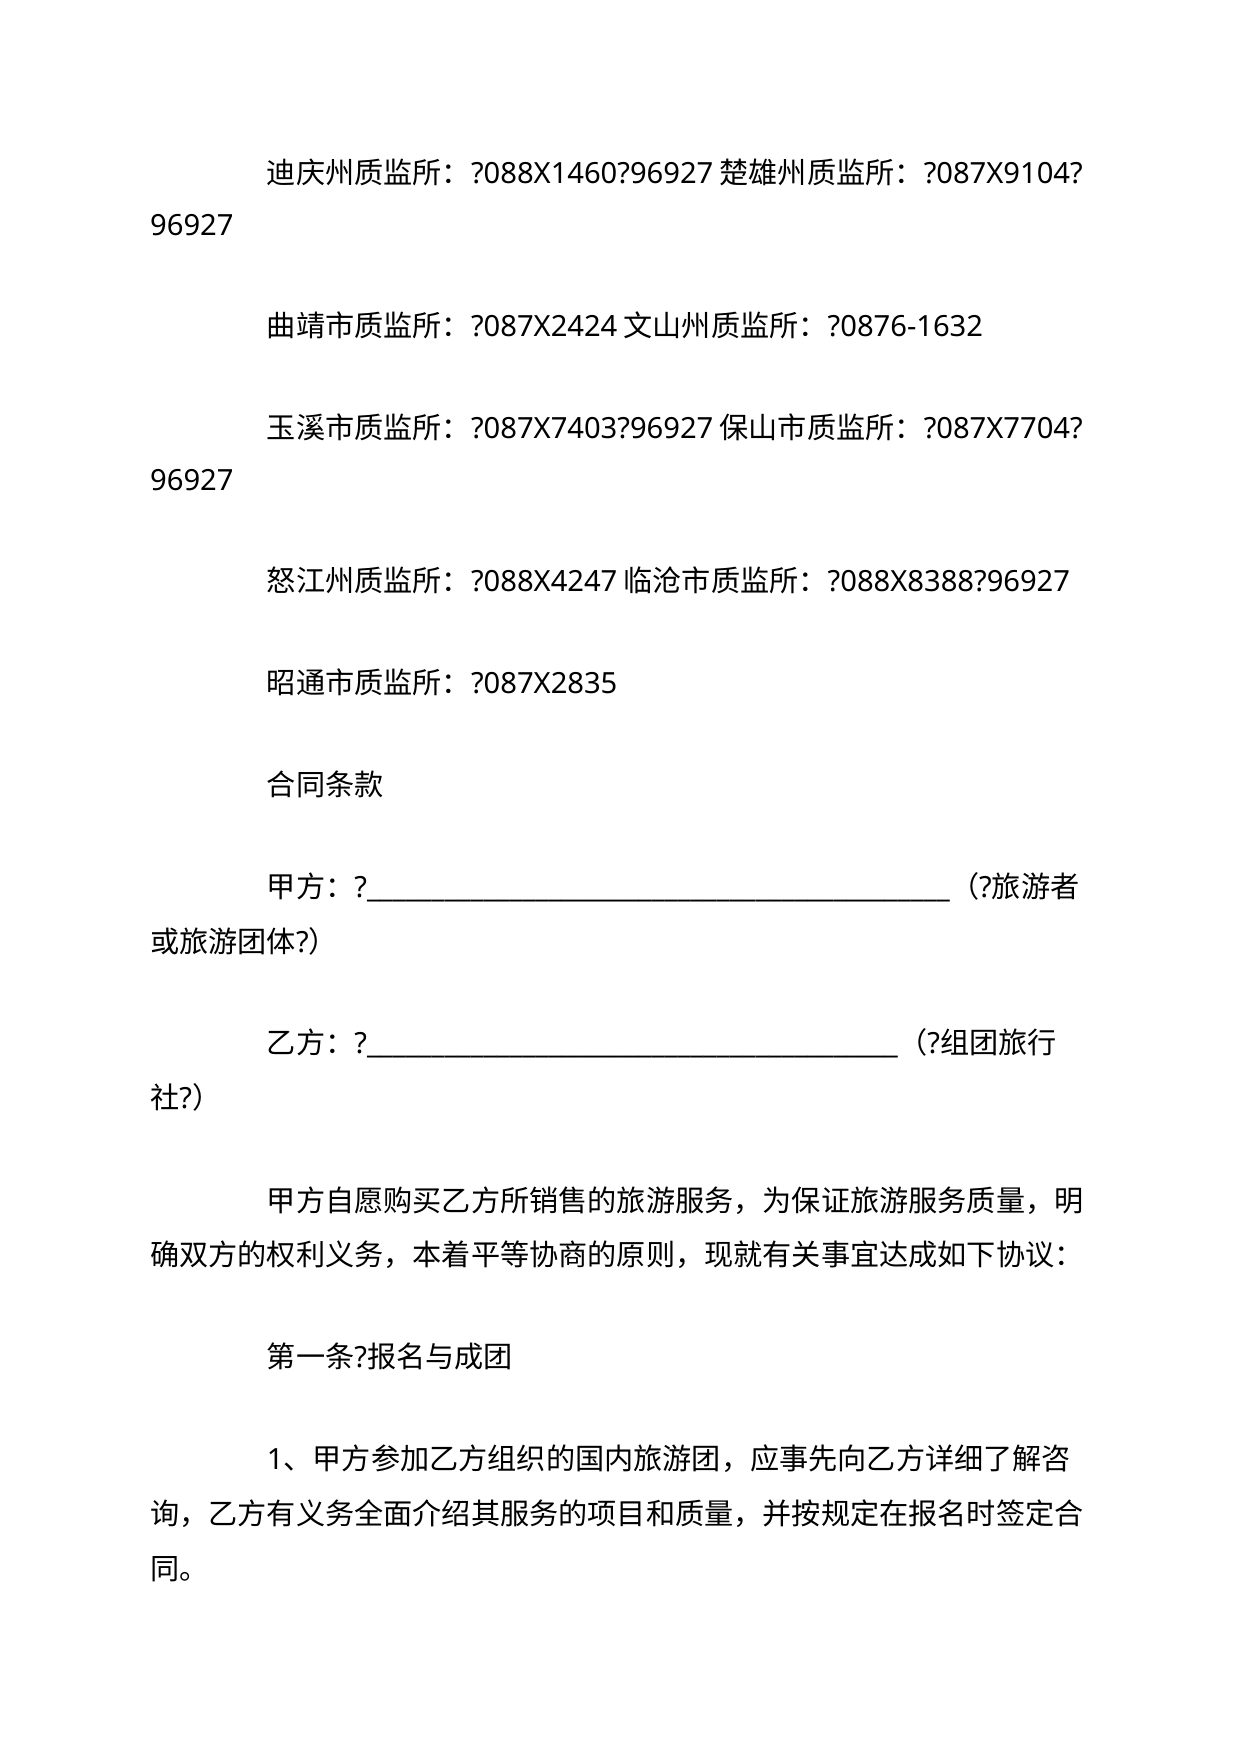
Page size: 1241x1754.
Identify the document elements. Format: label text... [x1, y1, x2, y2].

text 1、甲方参加乙方组织的国内旅游团，应事先向乙方详细了解咨询，乙方有义务全面介绍其服务的项目和质量，并按规定在报名时签定合同。 [150, 1436, 1090, 1588]
text 甲方：?_____________________________________________（?旅游者或旅游团体?） [150, 863, 1090, 961]
text 玉溪市质监所：?087X7403?96927保山市质监所：?087X7704?96927 [150, 405, 1090, 499]
text 合同条款 [150, 761, 1090, 804]
text 曲靖市质监所：?087X2424文山州质监所：?0876-1632 [150, 303, 1090, 345]
text 甲方自愿购买乙方所销售的旅游服务，为保证旅游服务质量，明确双方的权利义务，本着平等协商的原则，现就有关事宜达成如下协议： [150, 1177, 1090, 1274]
text 怒江州质监所：?088X4247临沧市质监所：?088X8388?96927 [150, 557, 1090, 600]
text 乙方：?_________________________________________（?组团旅行社?） [150, 1020, 1090, 1117]
text 昭通市质监所：?087X2835 [150, 659, 1090, 702]
text 迪庆州质监所：?088X1460?96927楚雄州质监所：?087X9104?96927 [150, 150, 1090, 244]
text 第一条?报名与成团 [150, 1334, 1090, 1376]
